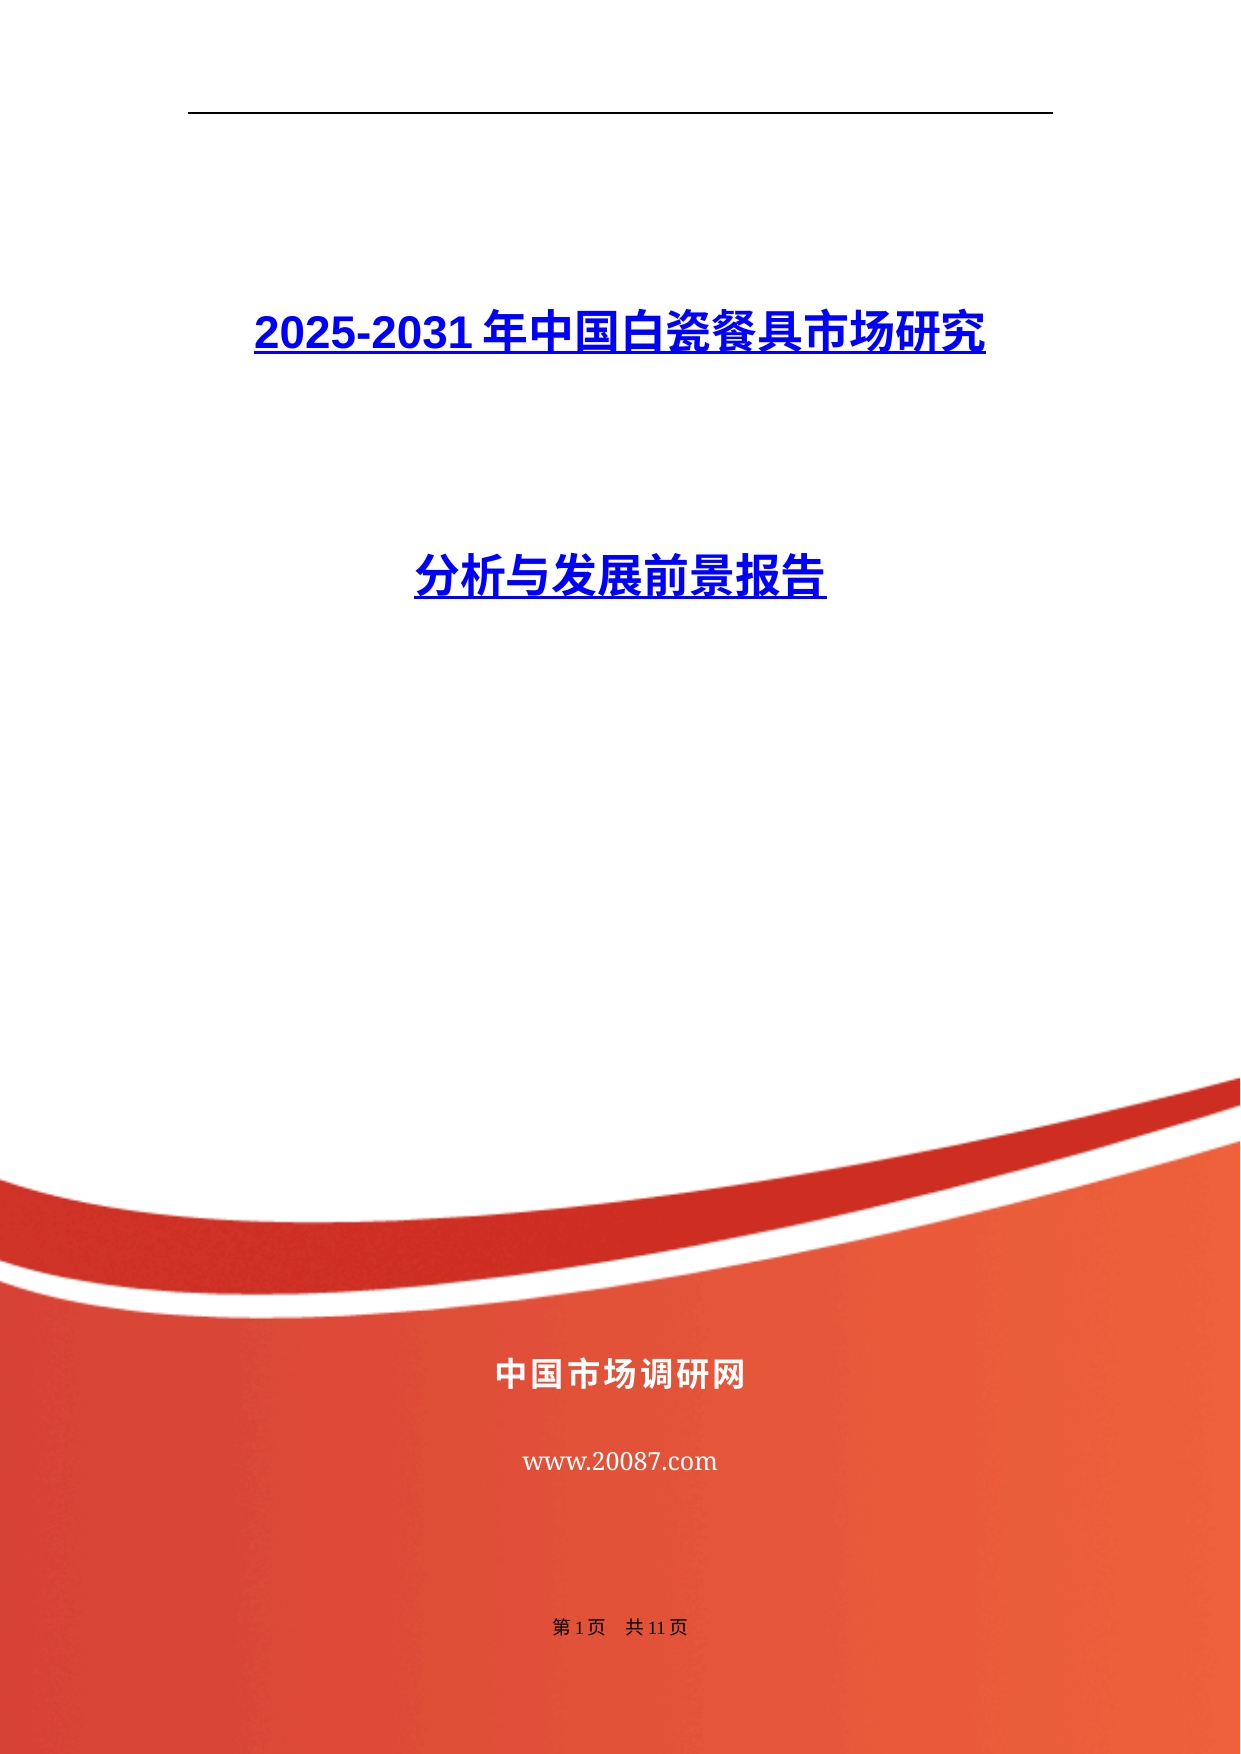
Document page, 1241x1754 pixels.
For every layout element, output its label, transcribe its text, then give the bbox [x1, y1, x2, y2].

table_header 2025-2031年中国白瓷餐具市场研究分析与发展前景报告 [188, 207, 1053, 773]
picture [0, 1006, 1241, 1754]
text www.20087.com [187, 1428, 1053, 1493]
subtitle 中国市场调研网 [187, 1339, 1053, 1404]
